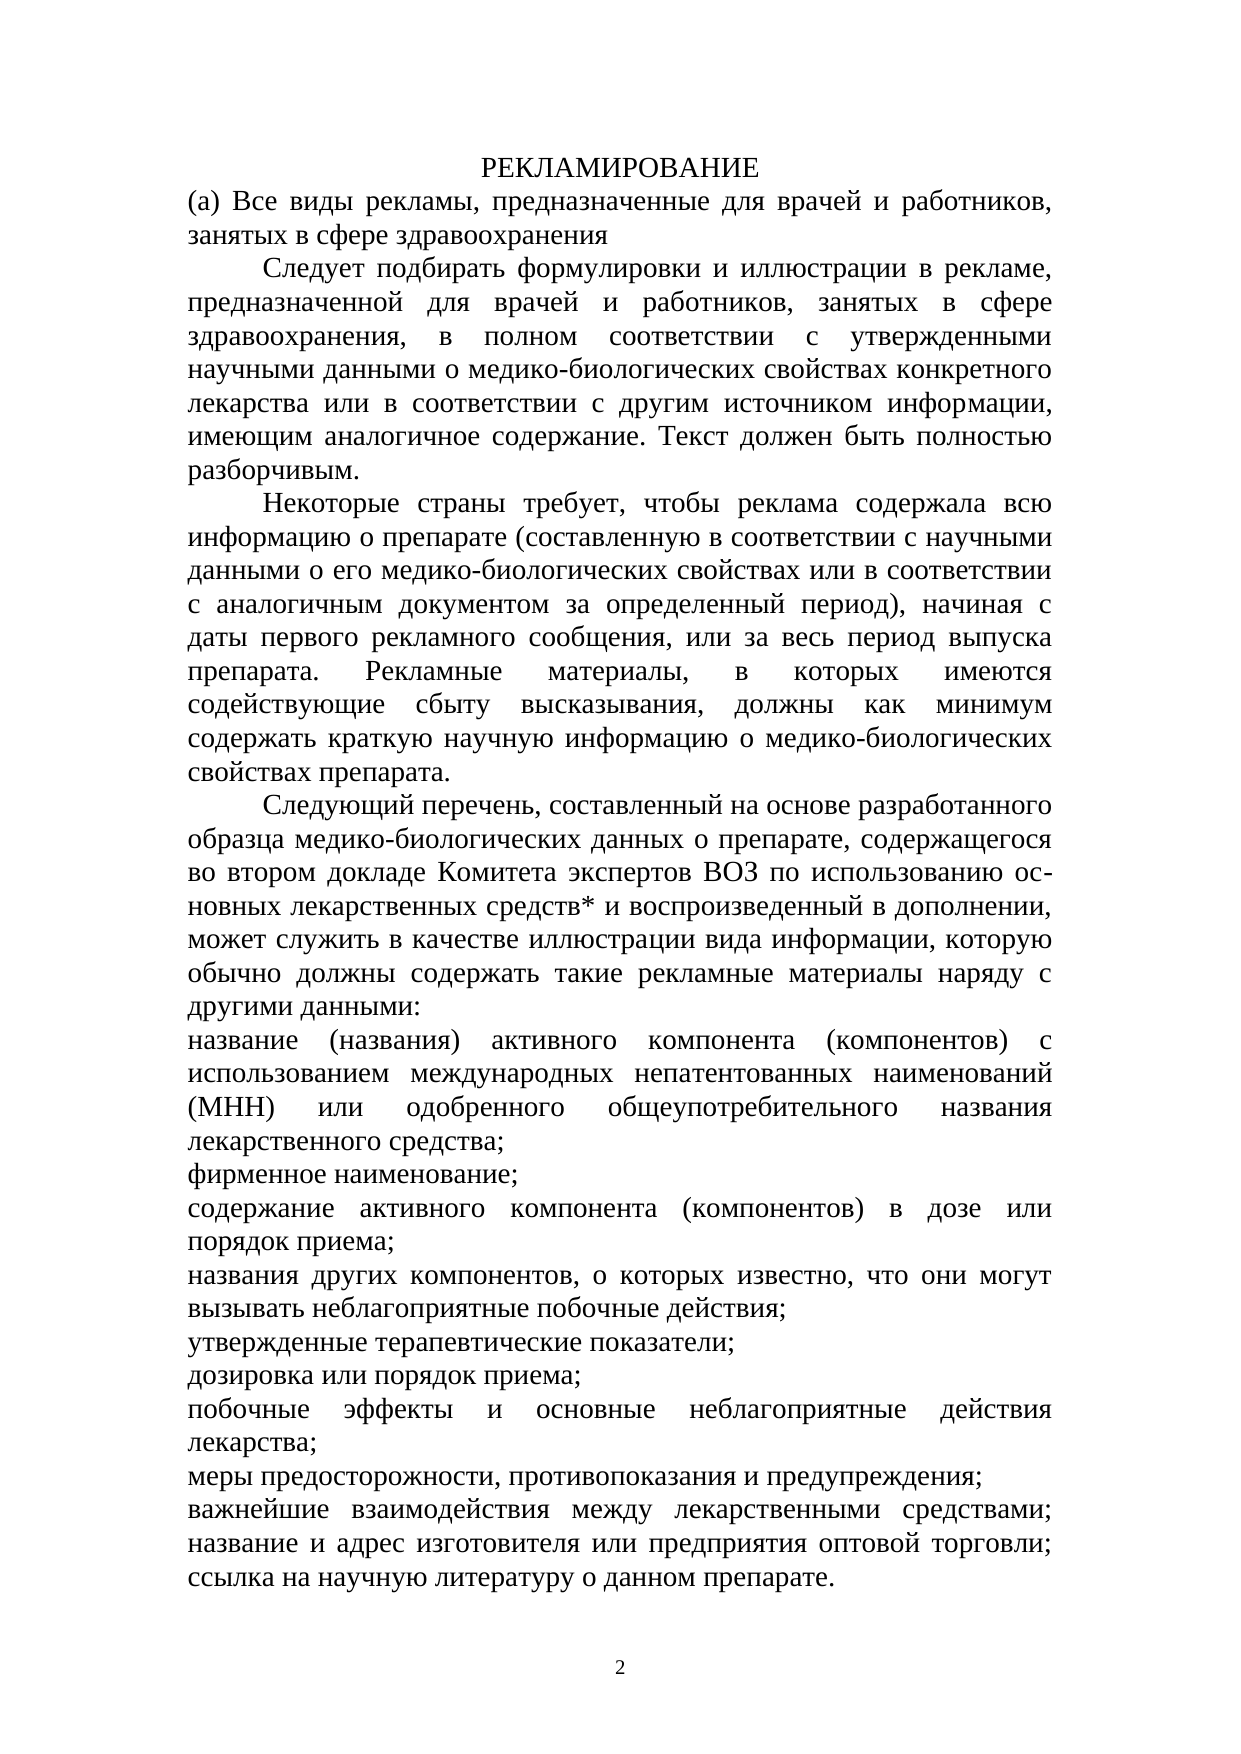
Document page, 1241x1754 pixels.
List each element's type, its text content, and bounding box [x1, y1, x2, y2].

text побочные эффекты и основные неблагоприятные действия лекарства; [187, 1391, 1053, 1458]
text Следует подбирать формулировки и иллюстрации в рекламе, предназначенной для врачей и работников, занятых в сфере здравоохранения, в полном соответствии с утвержденными научными данными о медико-биологических свойствах конкретного лекарства или в соответствии с другим источником информации, имеющим аналогичное содержание. Текст должен быть полностью разборчивым. [187, 251, 1053, 485]
text содержание активного компонента (компонентов) в дозе или порядок приема; [187, 1190, 1053, 1257]
text (а) Все виды рекламы, предназначенные для врачей и работников, занятых в сфере здравоохранения [187, 183, 1053, 251]
text дозировка или порядок приема; [187, 1357, 1053, 1391]
text РЕКЛАМИРОВАНИЕ [187, 150, 1053, 183]
text Некоторые страны требует, чтобы реклама содержала всю информацию о препарате (составленную в соответствии с научными данными о его медико-биологических свойствах или в соответствии с аналогичным документом за определенный период), начиная с даты первого рекламного сообщения, или за весь период выпуска препарата. Рекламные материалы, в которых имеются содействующие сбыту высказывания, должны как минимум содержать краткую научную информацию о медико-биологических свойствах препарата. [187, 485, 1053, 787]
text утвержденные терапевтические показатели; [187, 1324, 1053, 1357]
text названия других компонентов, о которых известно, что они могут вызывать неблагоприятные побочные действия; [187, 1257, 1053, 1324]
text меры предосторожности, противопоказания и предупреждения; [187, 1458, 1053, 1492]
text название (названия) активного компонента (компонентов) с использованием международных непатентованных наименований (МНН) или одобренного общеупотребительного названия лекарственного средства; [187, 1022, 1053, 1156]
text фирменное наименование; [187, 1156, 1053, 1190]
text Следующий перечень, составленный на основе разработанного образца медико-биологических данных о препарате, содержащегося во втором докладе Комитета экспертов ВОЗ по использованию основных лекарственных средств* и воспроизведенный в дополнении, может служить в качестве иллюстрации вида информации, которую обычно должны содержать такие рекламные материалы наряду с другими данными: [187, 787, 1053, 1022]
text важнейшие взаимодействия между лекарственными средствами; название и адрес изготовителя или предприятия оптовой торговли; ссылка на научную литературу о данном препарате. [187, 1492, 1053, 1592]
